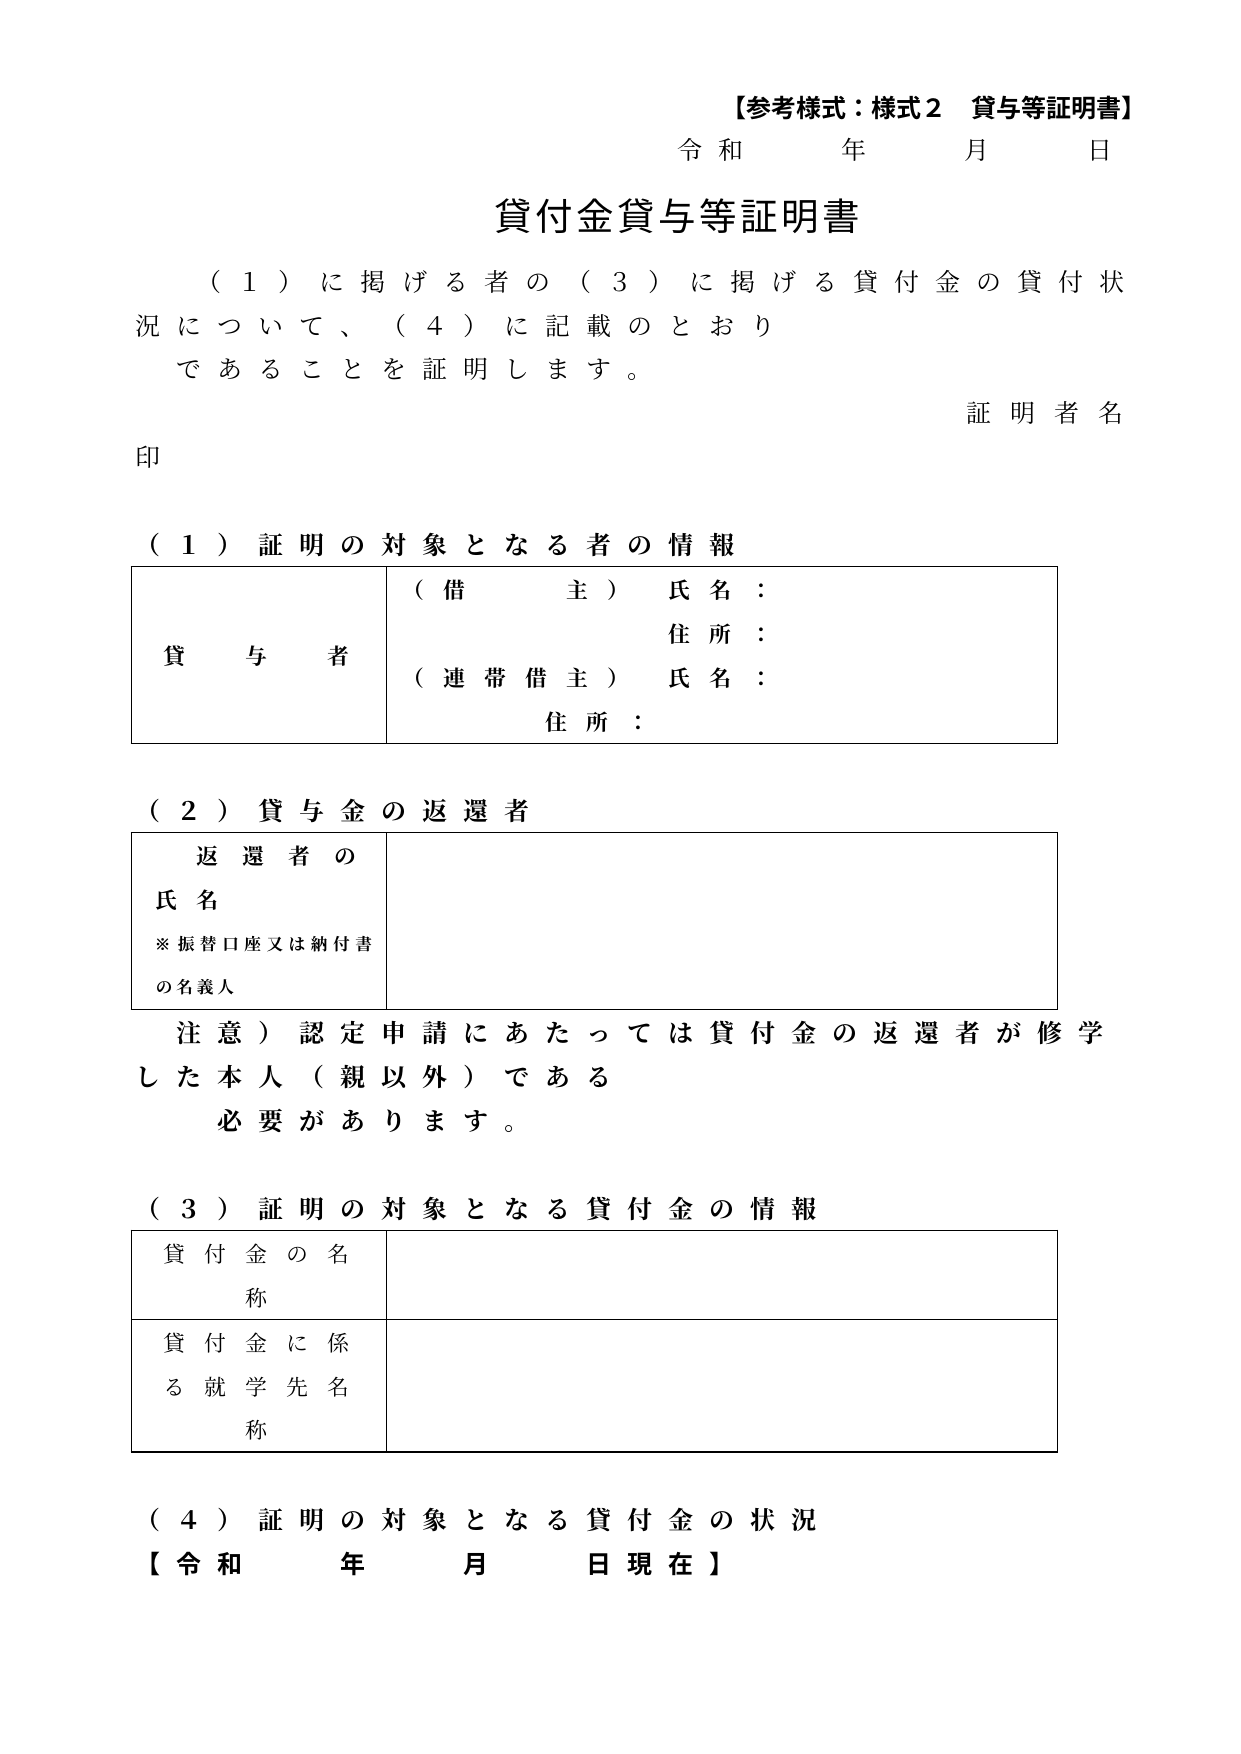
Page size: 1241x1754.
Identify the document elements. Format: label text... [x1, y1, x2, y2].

table_header [387, 833, 1057, 1009]
table_cell 貸付金に係る就学先名称 [132, 1320, 386, 1451]
table_header 貸付金の名称 [132, 1231, 386, 1318]
text （３）証明の対象となる貸付金の情報 [135, 1186, 1141, 1229]
text （１）証明の対象となる者の情報 [135, 522, 1141, 566]
table_cell [387, 1320, 1057, 1451]
table_header [387, 1231, 1057, 1318]
text （４）証明の対象となる貸付金の状況 【令和 年 月 日現在】 [135, 1496, 1141, 1584]
text であることを証明します。 [135, 346, 1141, 390]
text 注意）認定申請にあたっては貸付金の返還者が修学した本人（親以外）である [135, 1010, 1141, 1098]
text 貸付金貸与等証明書 [135, 170, 1141, 258]
table_header 返還者の氏名 ※振替口座又は納付書の名義人 [132, 833, 386, 1009]
table_header （借 主） 氏名： 住所： （連帯借主） 氏名： 住所： [387, 567, 1057, 743]
text （１）に掲げる者の（３）に掲げる貸付金の貸付状況について、（４）に記載のとおり [135, 258, 1141, 346]
table_header 貸 与 者 [132, 567, 386, 743]
text 令和 年 月 日 [135, 126, 1129, 170]
text 必要があります。 [135, 1098, 1141, 1142]
text 証明者名 印 [135, 390, 1141, 478]
text （２）貸与金の返還者 [135, 788, 1141, 832]
